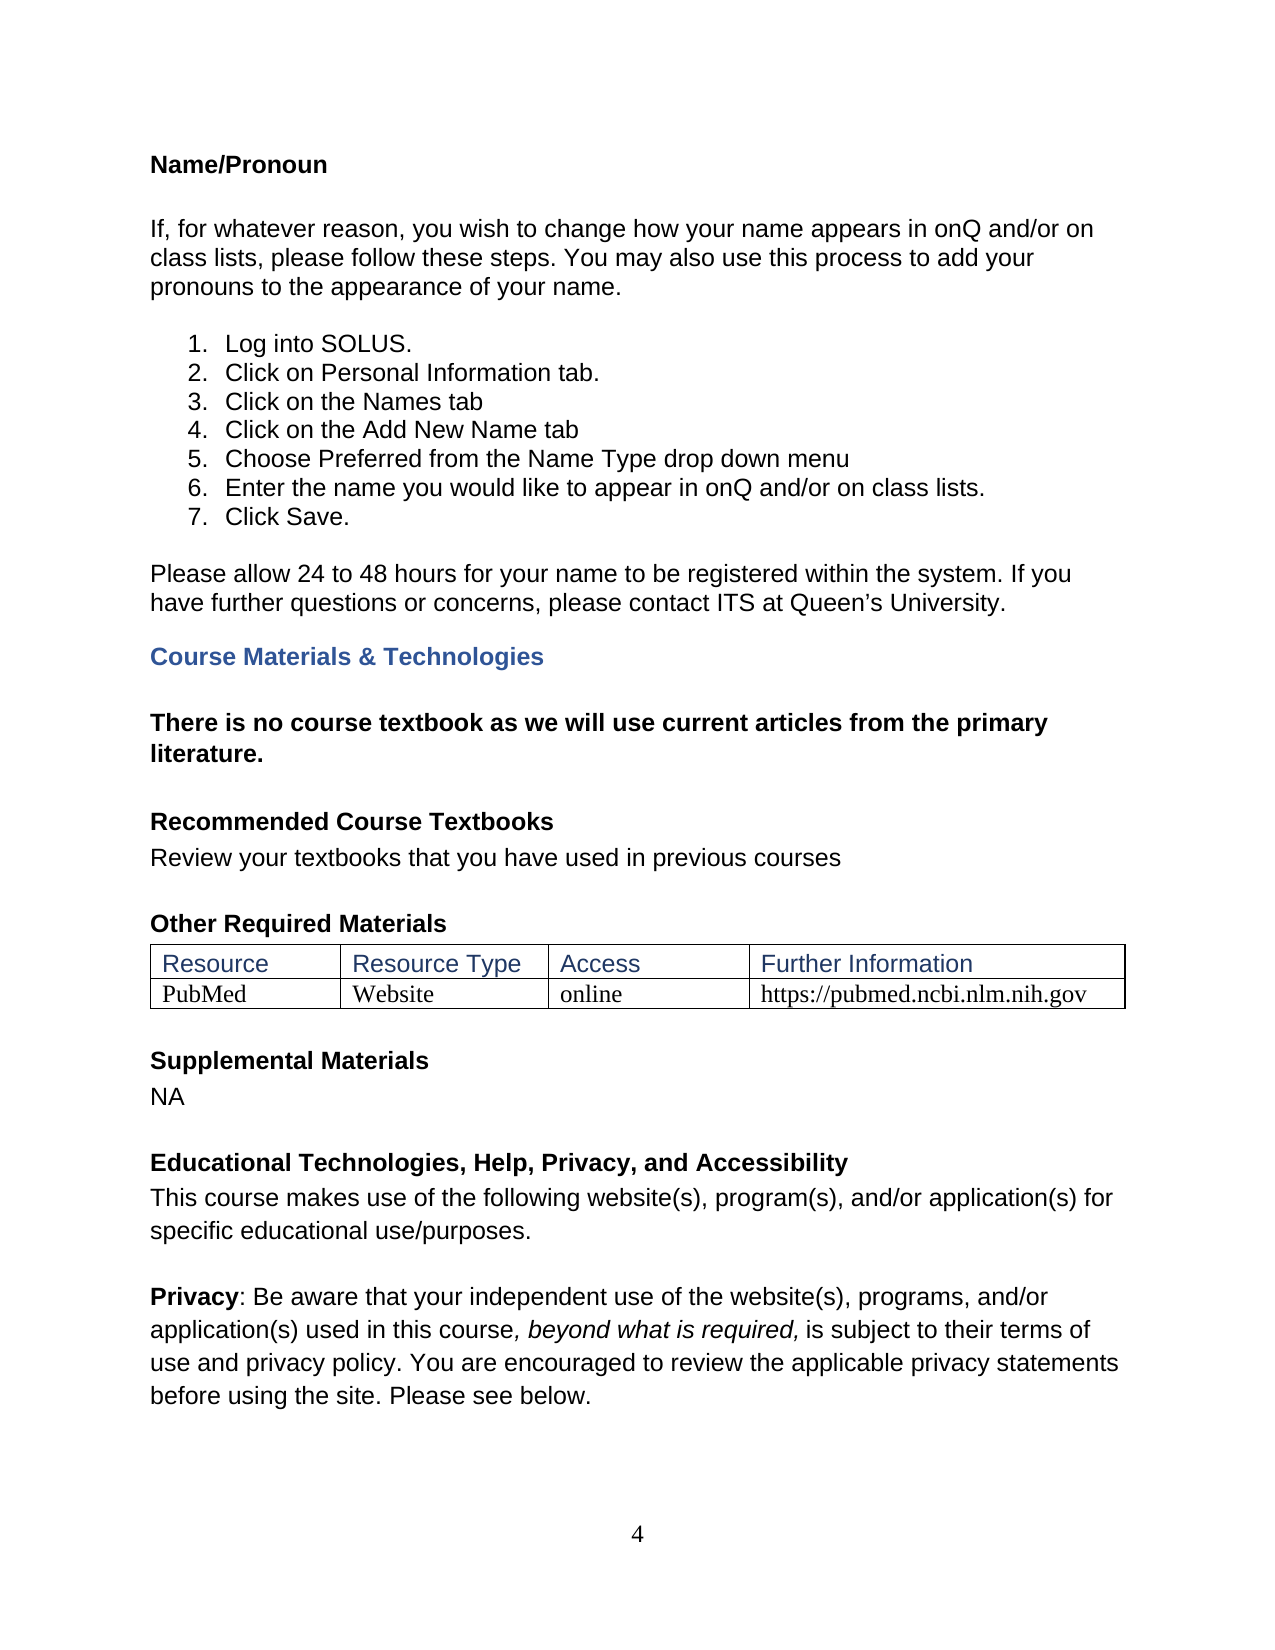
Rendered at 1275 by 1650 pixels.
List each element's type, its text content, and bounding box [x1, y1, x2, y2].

table_header Resource [151, 945, 340, 978]
text NA [150, 1081, 1125, 1110]
subtitle There is no course textbook as we will use current articles from the primary literature. [150, 708, 1125, 767]
list Enter the name you would like to appear in onQ and/or on class lists. [187, 473, 1125, 501]
subtitle Course Materials & Technologies [150, 641, 1125, 670]
text Please allow 24 to 48 hours for your name to be registered within the system. If you have further questions or concerns, please contact ITS at Queen’s University. [150, 559, 1125, 616]
text This course makes use of the following website(s), program(s), and/or application(s) for specific educational use/purposes. [150, 1183, 1125, 1245]
list Click Save. [187, 501, 1125, 530]
table_header Further Information [750, 945, 1124, 978]
table_header Resource Type [341, 945, 548, 978]
subtitle Recommended Course Textbooks [150, 807, 1125, 836]
table_header Access [549, 945, 749, 978]
text Review your textbooks that you have used in previous courses [150, 842, 1125, 871]
subtitle Name/Pronoun [150, 150, 1125, 179]
subtitle Other Required Materials [150, 909, 1125, 937]
list Click on the Add New Name tab [187, 415, 1125, 444]
list Click on Personal Information tab. [187, 358, 1125, 386]
text If, for whatever reason, you wish to change how your name appears in onQ and/or on class lists, please follow these steps. You may also use this process to add your pronouns to the appearance of your name. [150, 214, 1125, 300]
text Privacy: Be aware that your independent use of the website(s), programs, and/or application(s) used in this course, beyond what is required, is subject to their terms of use and privacy policy. You are encouraged to review the applicable privacy statements before using the site. Please see below. [150, 1282, 1125, 1410]
subtitle Educational Technologies, Help, Privacy, and Accessibility [150, 1148, 1125, 1176]
list Click on the Names tab [187, 386, 1125, 415]
list Choose Preferred from the Name Type drop down menu [187, 444, 1125, 473]
list Log into SOLUS. [187, 329, 1125, 358]
subtitle Supplemental Materials [150, 1046, 1125, 1075]
